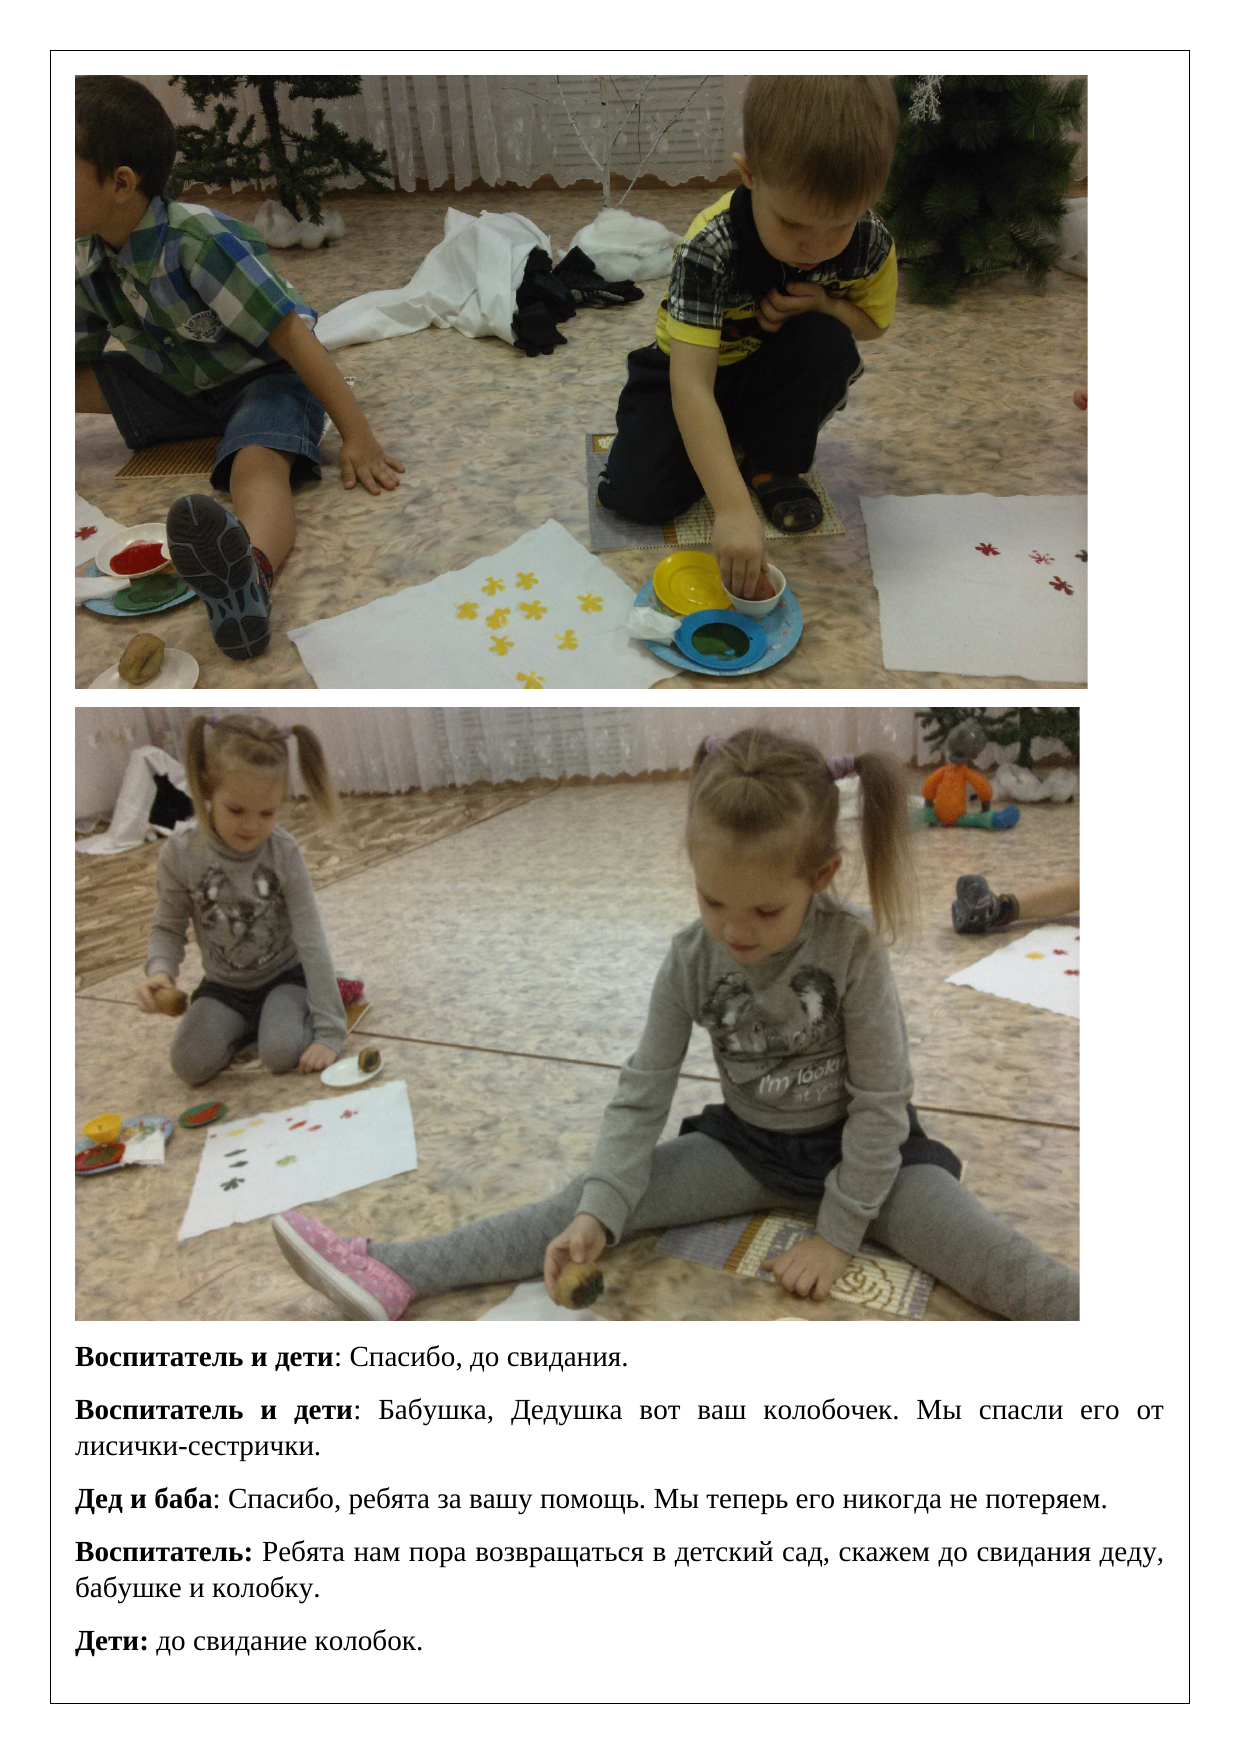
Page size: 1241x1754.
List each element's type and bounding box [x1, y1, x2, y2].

picture [75, 707, 1080, 1321]
picture [75, 75, 1088, 689]
